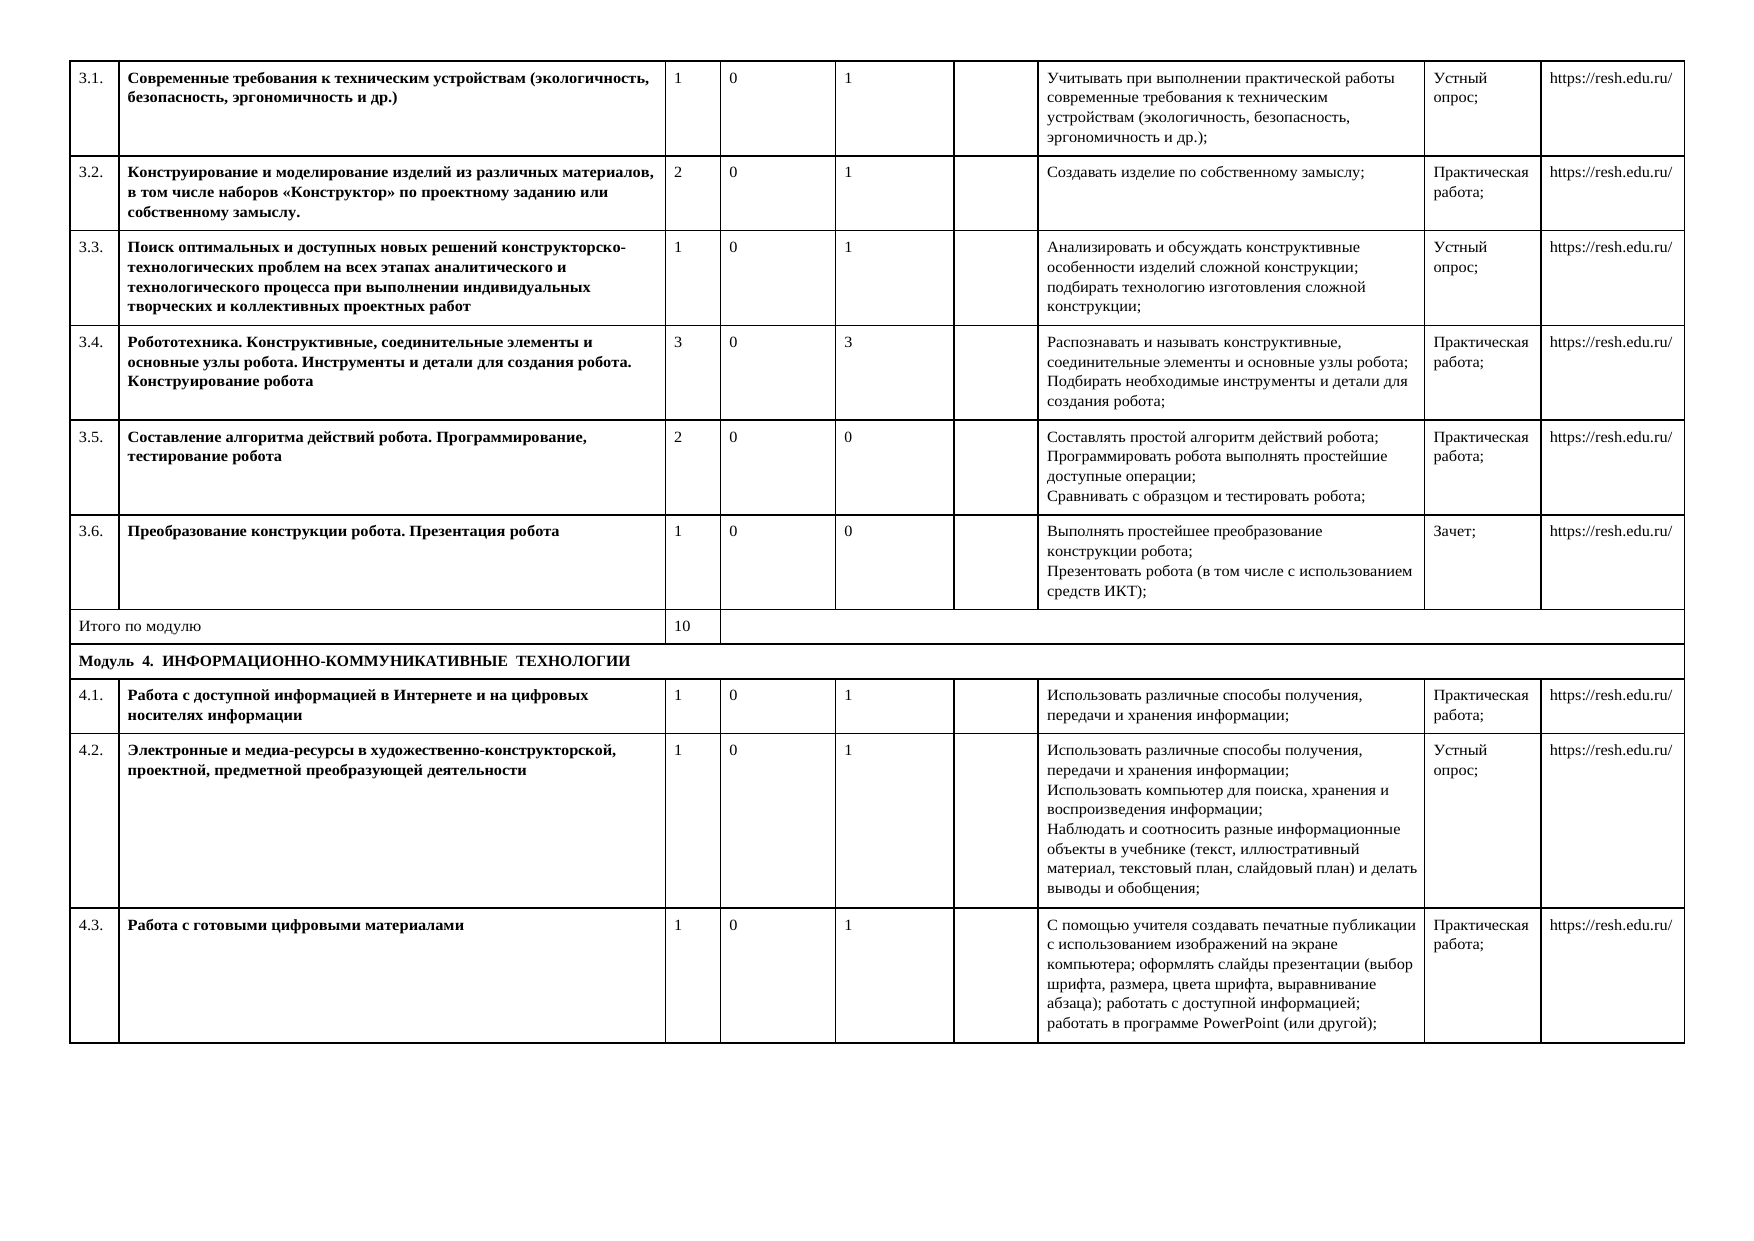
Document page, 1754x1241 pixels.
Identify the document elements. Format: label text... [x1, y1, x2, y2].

table_cell [955, 157, 1037, 230]
table_cell 0 [721, 421, 835, 514]
table_cell https://resh.edu.ru/ [1542, 421, 1684, 514]
table_cell Итого по модулю [71, 610, 665, 643]
table_cell 1 [836, 909, 953, 1042]
table_cell Составление алгоритма действий робота. Программирование, тестирование робота [120, 421, 665, 514]
table_cell 3.5. [71, 421, 118, 514]
table_cell 2 [666, 157, 720, 230]
table_cell [955, 516, 1037, 608]
table_header Учитывать при выполнении практической работы современные требования к техническим устройствам (экологичность, безопасность, эргономичность и др.); [1039, 62, 1424, 155]
table_cell https://resh.edu.ru/ [1542, 909, 1684, 1042]
table_cell 0 [721, 231, 835, 324]
table_cell https://resh.edu.ru/ [1542, 516, 1684, 608]
table_cell Использовать различные способы получения, передачи и хранения информации; Использовать компьютер для поиска, хранения и воспроизведения информации; Наблюдать и соотносить разные информационные объекты в учебнике (текст, иллюстративный материал, текстовый план, слайдовый план) и делать выводы и обобщения; [1039, 734, 1424, 907]
table_cell 1 [666, 516, 720, 608]
table_cell [955, 680, 1037, 733]
table_cell С помощью учителя создавать печатные публикации с использованием изображений на экране компьютера; оформлять слайды презентации (выбор шрифта, размера, цвета шрифта, выравнивание абзаца); работать с доступной информацией; работать в программе PowerPoint (или другой); [1039, 909, 1424, 1042]
table_cell 3.2. [71, 157, 118, 230]
table_cell https://resh.edu.ru/ [1542, 231, 1684, 324]
table_cell Практическая работа; [1425, 909, 1540, 1042]
table_cell 3 [666, 326, 720, 419]
table_cell https://resh.edu.ru/ [1542, 157, 1684, 230]
table_cell Электронные и медиа-ресурсы в художественно-конструкторской, проектной, предметной преобразующей деятельности [120, 734, 665, 907]
table_cell [955, 421, 1037, 514]
table_cell Составлять простой алгоритм действий робота; Программировать робота выполнять простейшие доступные операции; Сравнивать с образцом и тестировать робота; [1039, 421, 1424, 514]
table_cell 3.4. [71, 326, 118, 419]
table_cell 0 [721, 326, 835, 419]
table_cell [955, 231, 1037, 324]
table_cell Робототехника. Конструктивные, соединительные элементы и основные узлы робота. Инструменты и детали для создания робота. Конструирование робота [120, 326, 665, 419]
table_cell Выполнять простейшее преобразование конструкции робота; Презентовать робота (в том числе с использованием средств ИКТ); [1039, 516, 1424, 608]
table_cell 1 [836, 231, 953, 324]
table_cell Создавать изделие по собственному замыслу; [1039, 157, 1424, 230]
table_cell Конструирование и моделирование изделий из различных материалов, в том числе наборов «Конструктор» по проектному заданию или собственному замыслу. [120, 157, 665, 230]
table_cell 1 [836, 680, 953, 733]
table_cell 3.3. [71, 231, 118, 324]
table_cell https://resh.edu.ru/ [1542, 680, 1684, 733]
table_cell 4.3. [71, 909, 118, 1042]
table_cell https://resh.edu.ru/ [1542, 734, 1684, 907]
table_cell 0 [836, 516, 953, 608]
table_cell Использовать различные способы получения, передачи и хранения информации; [1039, 680, 1424, 733]
table_cell 0 [721, 680, 835, 733]
table_cell Практическая работа; [1425, 157, 1540, 230]
table_header 3.1. [71, 62, 118, 155]
table_header Современные требования к техническим устройствам (экологичность, безопасность, эргономичность и др.) [120, 62, 665, 155]
table_cell 1 [666, 680, 720, 733]
table_header Устный опрос; [1425, 62, 1540, 155]
table_cell Работа с доступной информацией в Интернете и на цифровых носителях информации [120, 680, 665, 733]
table_cell 0 [721, 157, 835, 230]
table_cell Модуль 4. ИНФОРМАЦИОННО-КОММУНИКАТИВНЫЕ ТЕХНОЛОГИИ [71, 645, 1684, 678]
table_cell Анализировать и обсуждать конструктивные особенности изделий сложной конструкции; подбирать технологию изготовления сложной конструкции; [1039, 231, 1424, 324]
table_cell Практическая работа; [1425, 680, 1540, 733]
table_cell Преобразование конструкции робота. Презентация робота [120, 516, 665, 608]
table_cell 3 [836, 326, 953, 419]
table_cell 0 [721, 516, 835, 608]
table_cell 1 [666, 909, 720, 1042]
table_cell [721, 610, 1684, 643]
table_cell 4.2. [71, 734, 118, 907]
table_cell 1 [836, 734, 953, 907]
table_cell Устный опрос; [1425, 231, 1540, 324]
table_header https://resh.edu.ru/ [1542, 62, 1684, 155]
table_cell 2 [666, 421, 720, 514]
table_cell 3.6. [71, 516, 118, 608]
table_header 1 [836, 62, 953, 155]
table_cell 1 [666, 231, 720, 324]
table_cell Распознавать и называть конструктивные, соединительные элементы и основные узлы робота; Подбирать необходимые инструменты и детали для создания робота; [1039, 326, 1424, 419]
table_cell https://resh.edu.ru/ [1542, 326, 1684, 419]
table_cell 1 [836, 157, 953, 230]
table_cell Практическая работа; [1425, 326, 1540, 419]
table_cell 0 [721, 734, 835, 907]
table_cell Зачет; [1425, 516, 1540, 608]
table_header [955, 62, 1037, 155]
table_cell [955, 909, 1037, 1042]
table_cell 0 [836, 421, 953, 514]
table_cell 1 [666, 734, 720, 907]
table_cell Практическая работа; [1425, 421, 1540, 514]
table_cell Устный опрос; [1425, 734, 1540, 907]
table_cell [955, 326, 1037, 419]
table_header 0 [721, 62, 835, 155]
table_cell 10 [666, 610, 720, 643]
table_cell [955, 734, 1037, 907]
table_cell 0 [721, 909, 835, 1042]
table_header 1 [666, 62, 720, 155]
table_cell Поиск оптимальных и доступных новых решений конструкторско- технологических проблем на всех этапах аналитического и технологического процесса при выполнении индивидуальных творческих и коллективных проектных работ [120, 231, 665, 324]
table_cell Работа с готовыми цифровыми материалами [120, 909, 665, 1042]
table_cell 4.1. [71, 680, 118, 733]
